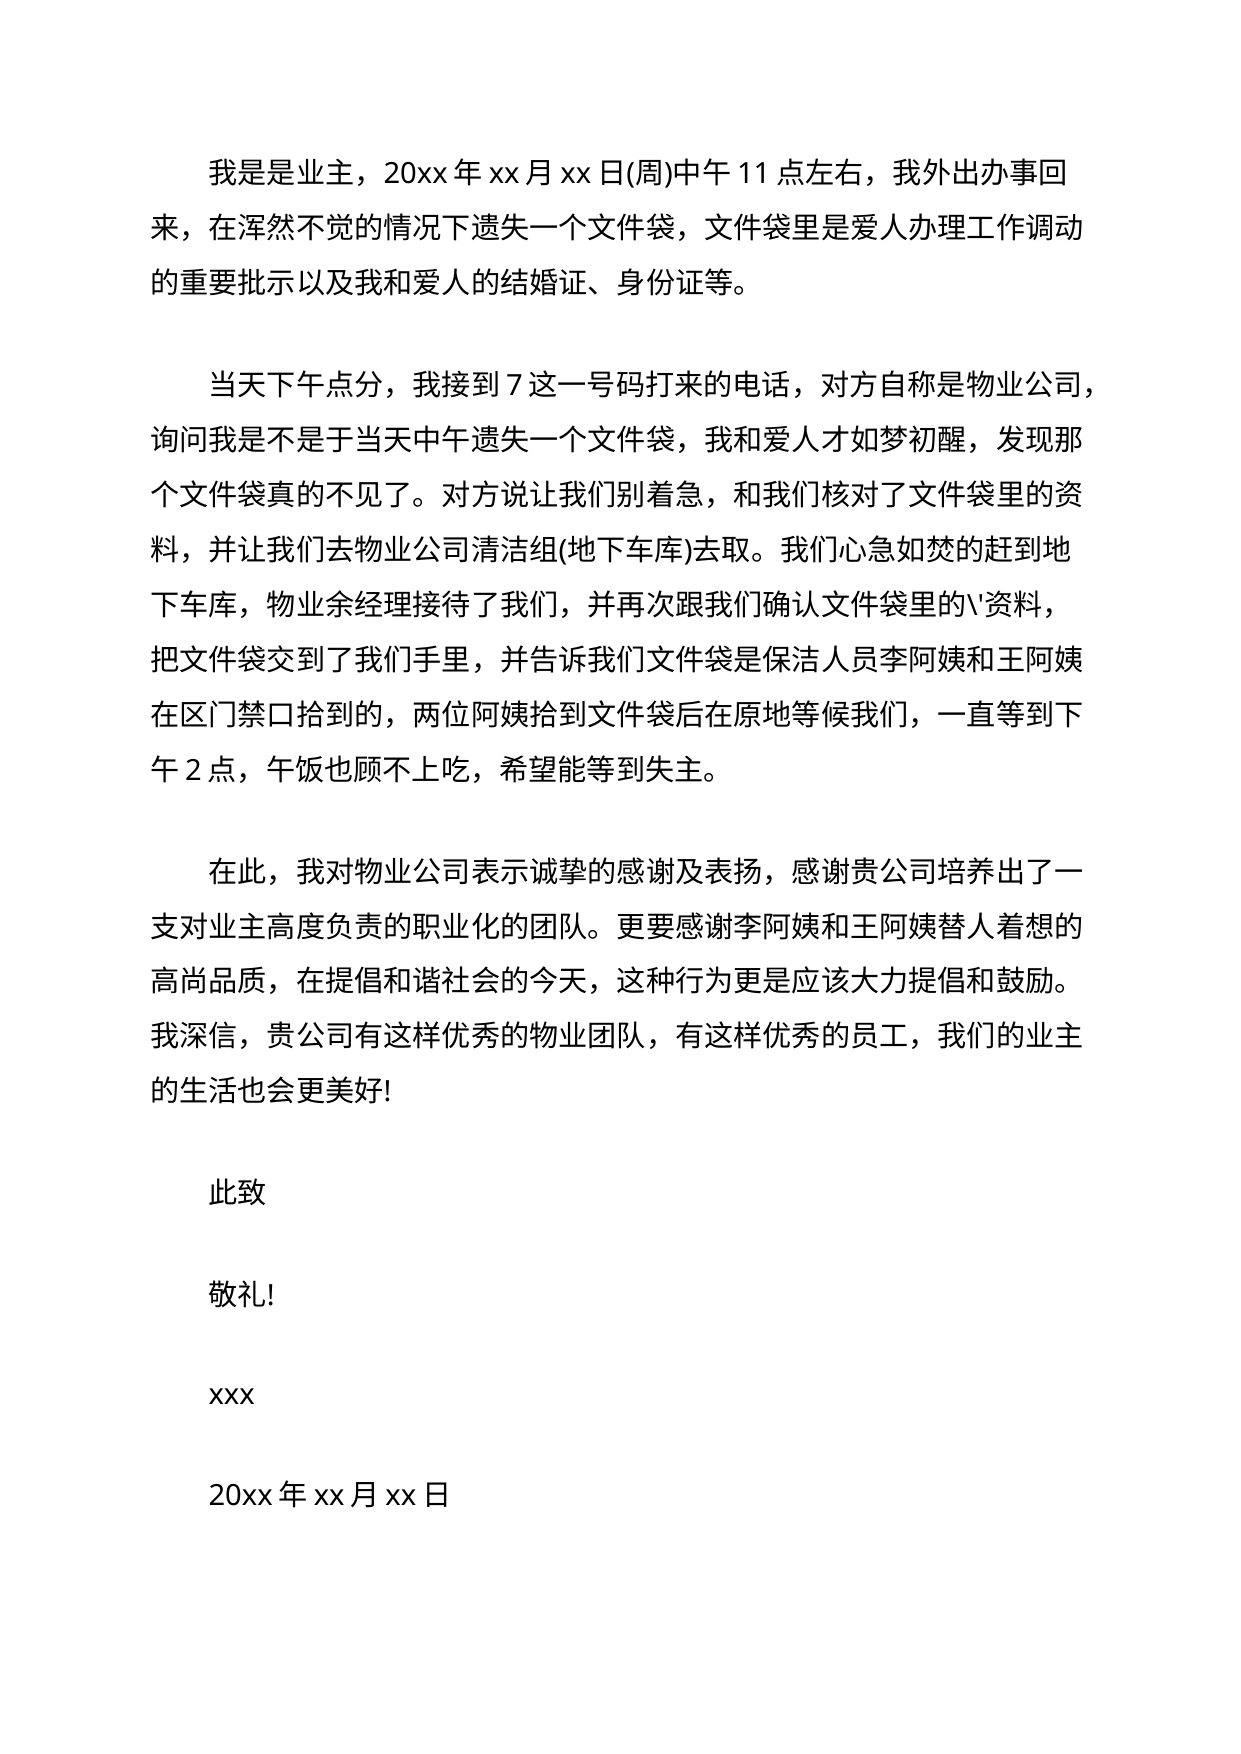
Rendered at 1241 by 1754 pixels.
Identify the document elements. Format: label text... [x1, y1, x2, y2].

text 当天下午点分，我接到7这一号码打来的电话，对方自称是物业公司，询问我是不是于当天中午遗失一个文件袋，我和爱人才如梦初醒，发现那个文件袋真的不见了。对方说让我们别着急，和我们核对了文件袋里的资料，并让我们去物业公司清洁组(地下车库)去取。我们心急如焚的赶到地下车库，物业余经理接待了我们，并再次跟我们确认文件袋里的\'资料，把文件袋交到了我们手里，并告诉我们文件袋是保洁人员李阿姨和王阿姨在区门禁口拾到的，两位阿姨拾到文件袋后在原地等候我们，一直等到下午2点，午饭也顾不上吃，希望能等到失主。 [150, 362, 1090, 789]
text 敬礼! [150, 1272, 1090, 1314]
text 我是是业主，20xx年xx月xx日(周)中午11点左右，我外出办事回来，在浑然不觉的情况下遗失一个文件袋，文件袋里是爱人办理工作调动的重要批示以及我和爱人的结婚证、身份证等。 [150, 150, 1090, 302]
text 20xx年xx月xx日 [150, 1472, 1090, 1514]
text xxx [150, 1373, 1090, 1413]
text 此致 [150, 1170, 1090, 1212]
text 在此，我对物业公司表示诚挚的感谢及表扬，感谢贵公司培养出了一支对业主高度负责的职业化的团队。更要感谢李阿姨和王阿姨替人着想的高尚品质，在提倡和谐社会的今天，这种行为更是应该大力提倡和鼓励。我深信，贵公司有这样优秀的物业团队，有这样优秀的员工，我们的业主的生活也会更美好! [150, 848, 1090, 1110]
